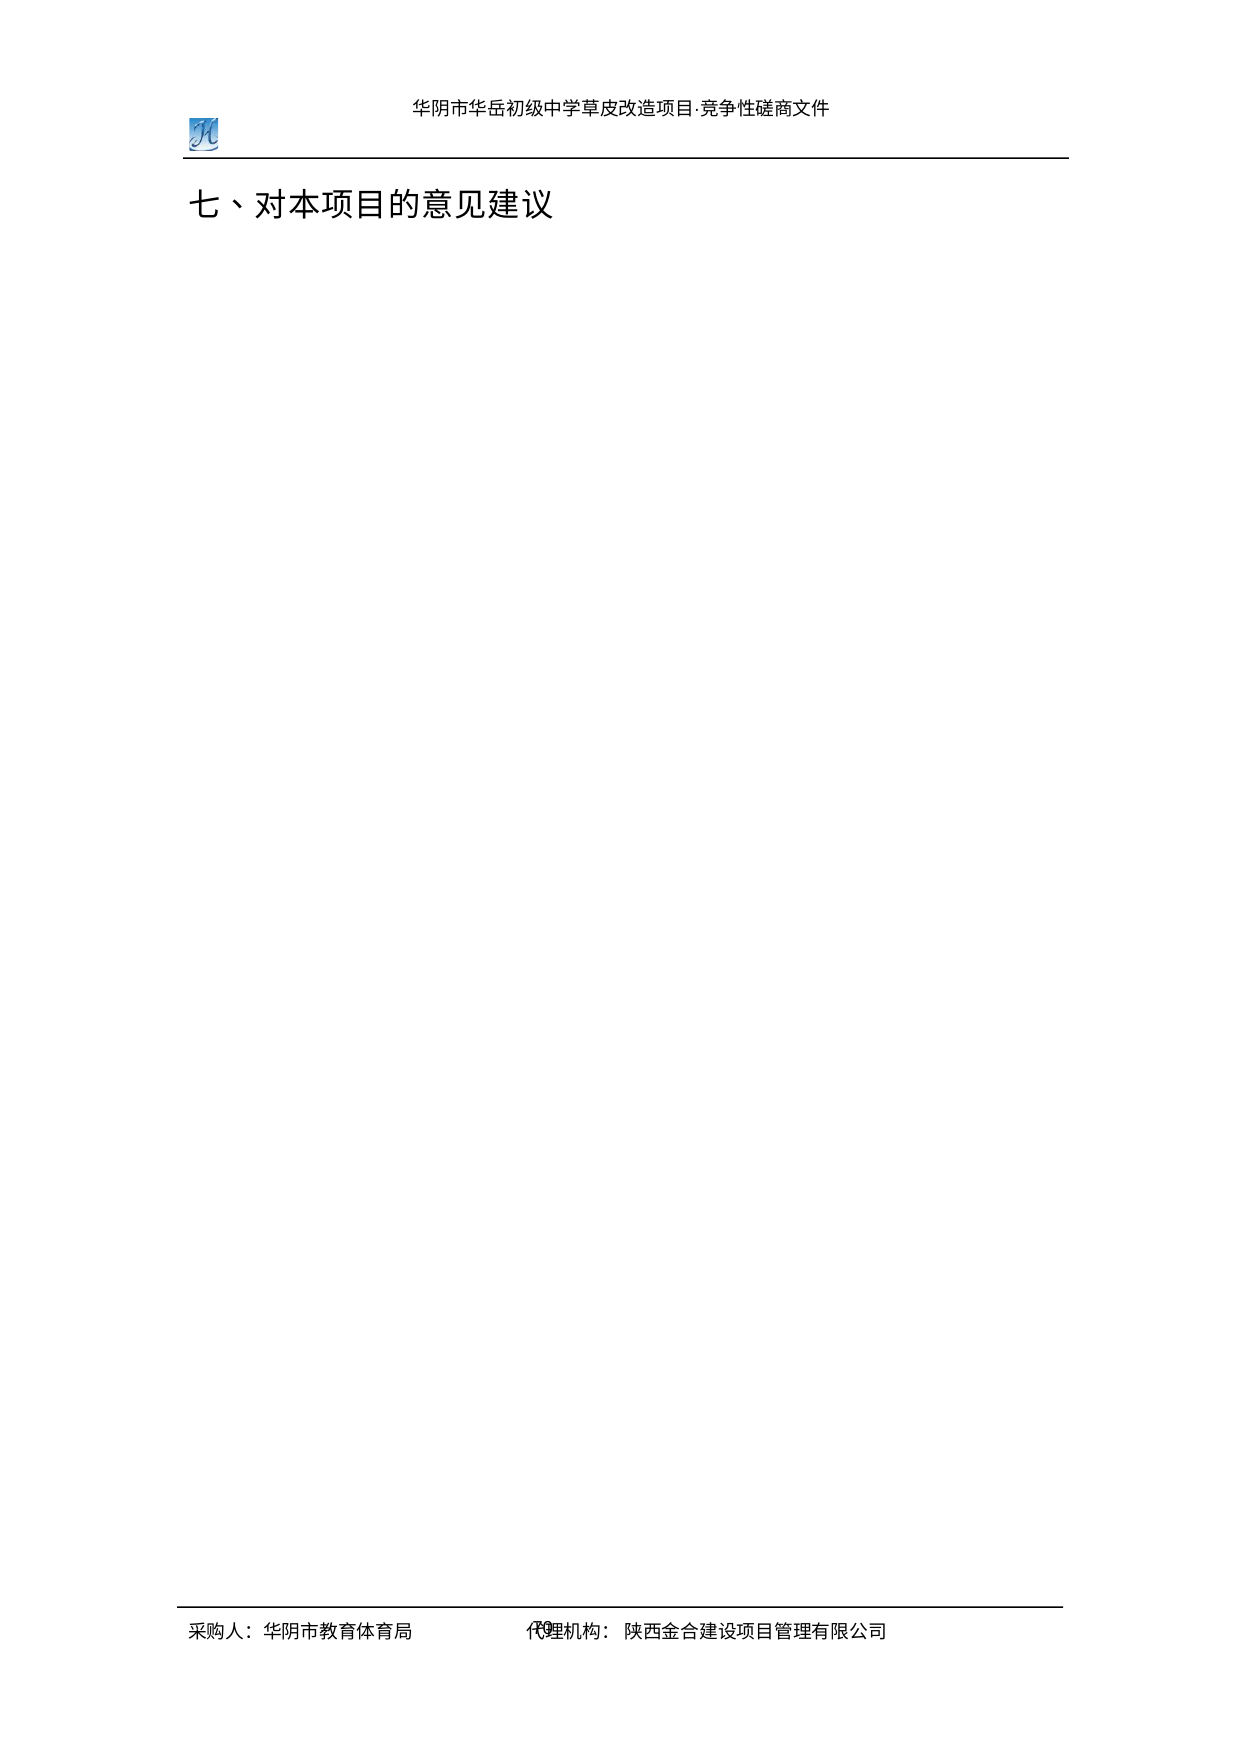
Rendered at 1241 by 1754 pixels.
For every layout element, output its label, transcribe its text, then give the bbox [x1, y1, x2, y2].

picture [187, 118, 218, 150]
text 七、对本项目的意见建议 [188, 182, 1052, 226]
